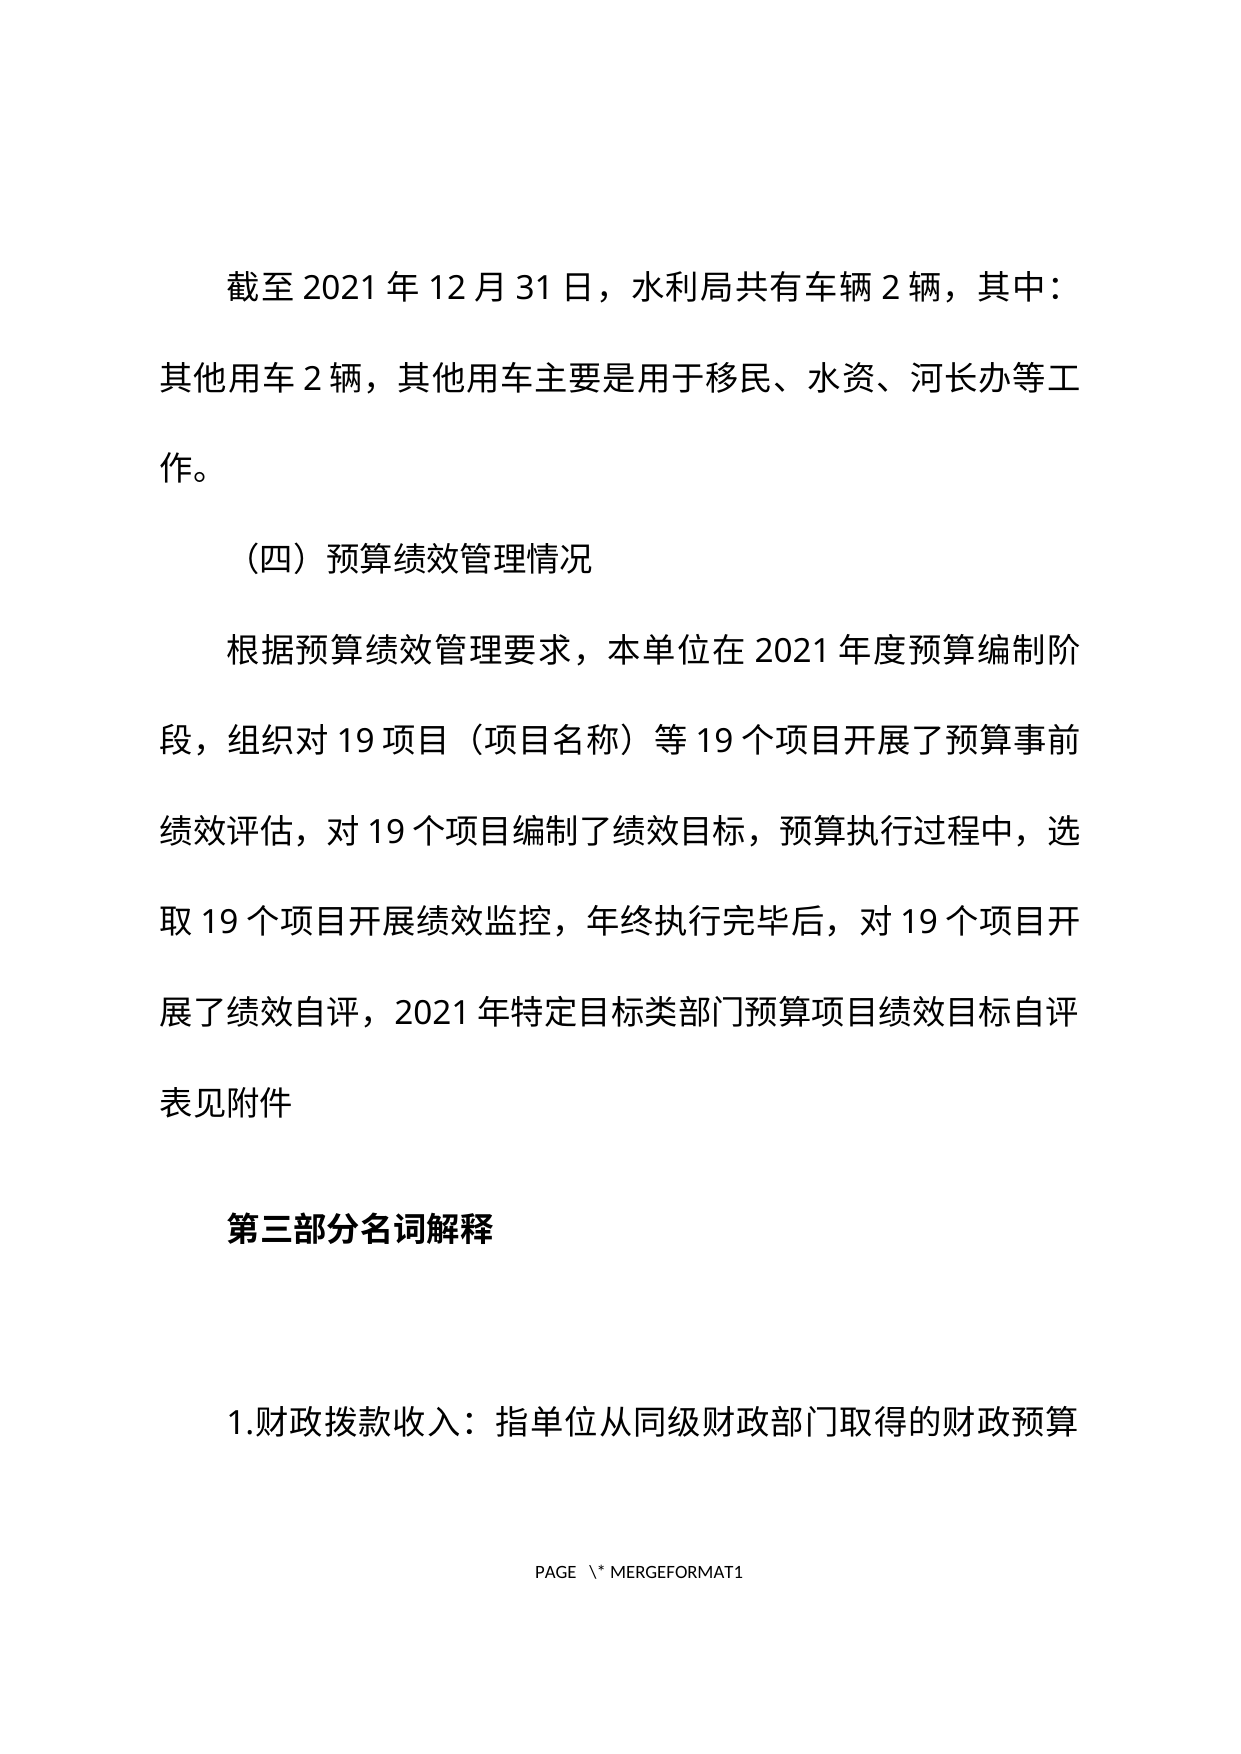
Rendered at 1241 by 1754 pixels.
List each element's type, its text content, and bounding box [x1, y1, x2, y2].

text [159, 1374, 1081, 1465]
text 截至2021年12月31日，水利局共有车辆2辆，其中：其他用车2辆，其他用车主要是用于移民、水资、河长办等工作。 [159, 240, 1081, 512]
text 根据预算绩效管理要求，本单位在2021年度预算编制阶段，组织对19项目（项目名称）等19个项目开展了预算事前绩效评估，对19个项目编制了绩效目标，预算执行过程中，选取19个项目开展绩效监控，年终执行完毕后，对19个项目开展了绩效自评，2021年特定目标类部门预算项目绩效目标自评表见附件 [159, 602, 1081, 1146]
text （四）预算绩效管理情况 [159, 512, 1081, 602]
subtitle 第三部分名词解释 [159, 1181, 1081, 1272]
